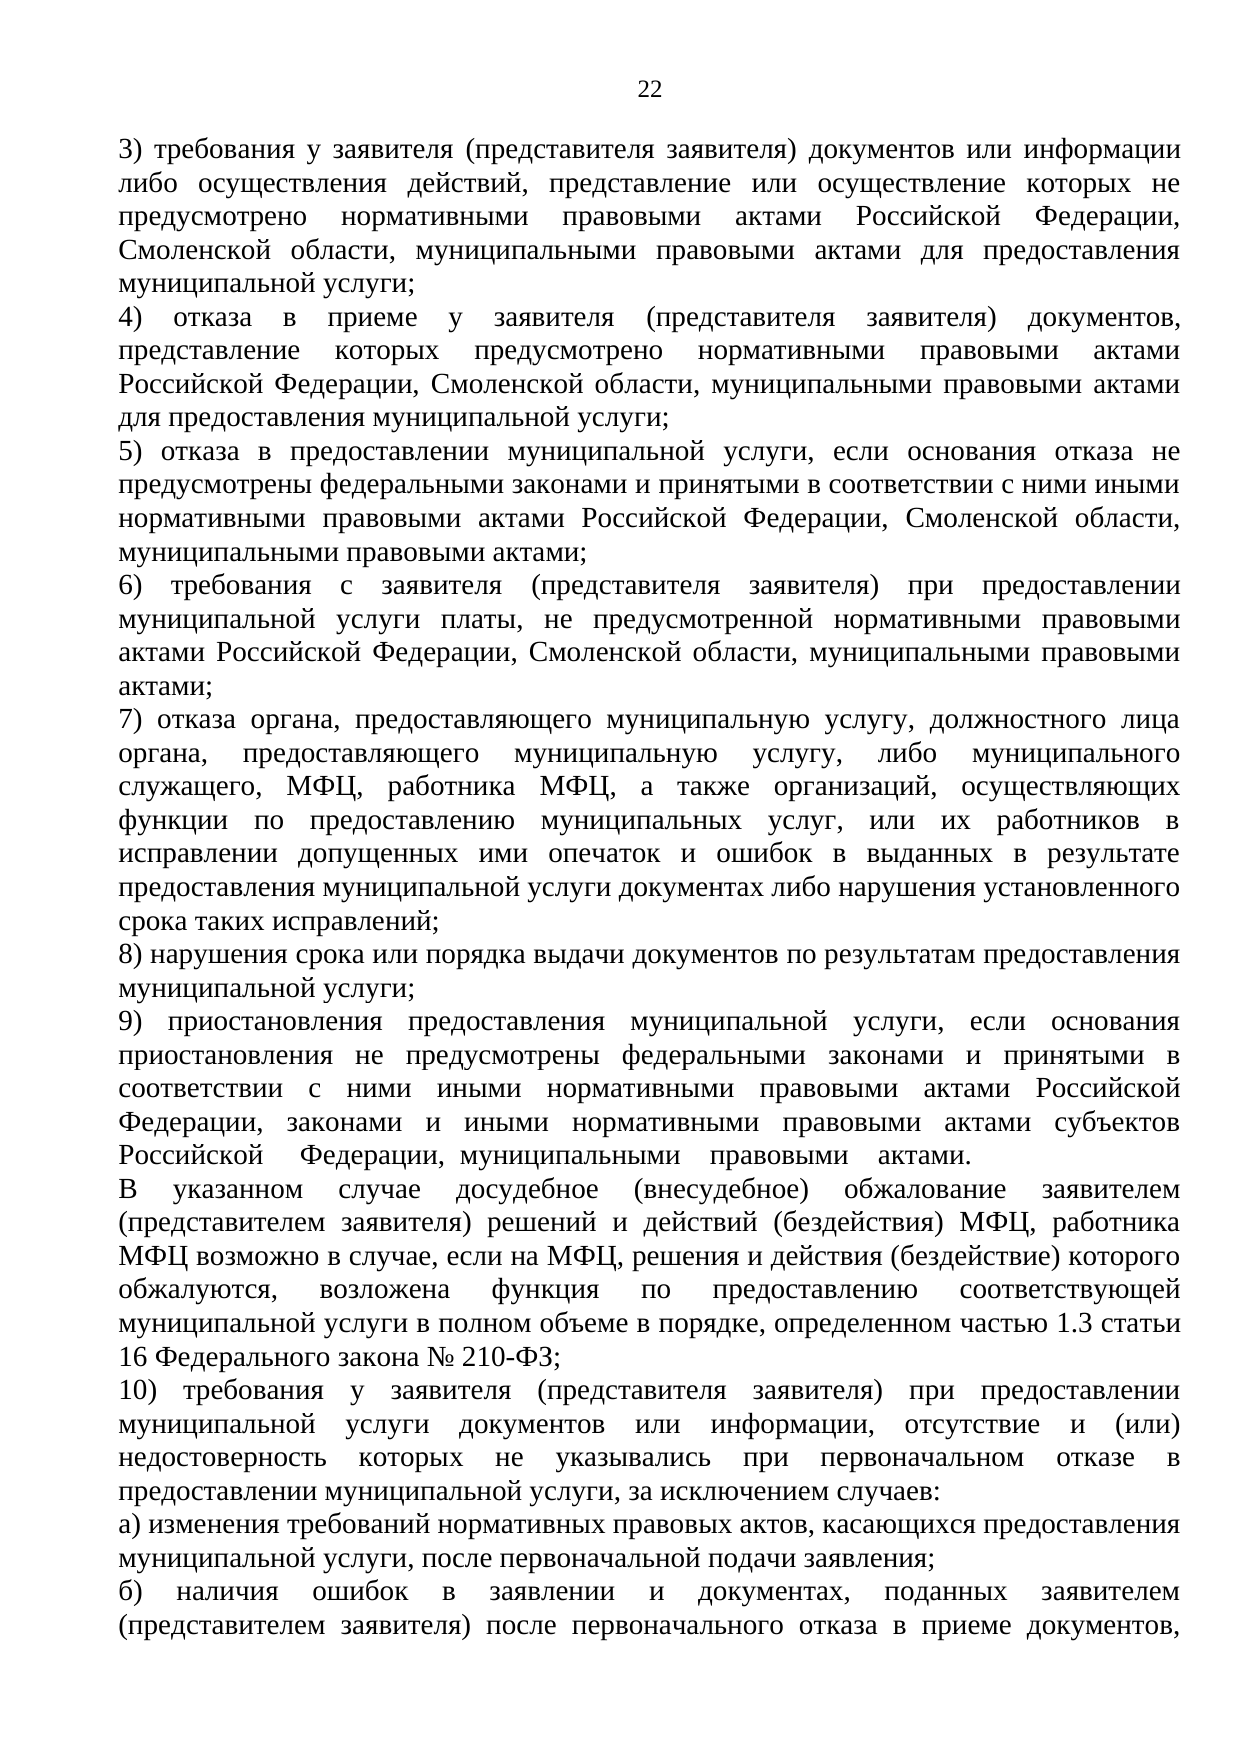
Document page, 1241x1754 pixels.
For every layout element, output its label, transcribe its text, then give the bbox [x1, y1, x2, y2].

text а) изменения требований нормативных правовых актов, касающихся предоставления муниципальной услуги, после первоначальной подачи заявления; [118, 1506, 1181, 1573]
text В указанном случае досудебное (внесудебное) обжалование заявителем (представителем заявителя) решений и действий (бездействия) МФЦ, работника МФЦ возможно в случае, если на МФЦ, решения и действия (бездействие) которого обжалуются, возложена функция по предоставлению соответствующей муниципальной услуги в полном объеме в порядке, определенном частью 1.3 статьи 16 Федерального закона № 210-ФЗ; [154, 1305, 1181, 1372]
text 5) отказа в предоставлении муниципальной услуги, если основания отказа не предусмотрены федеральными законами и принятыми в соответствии с ними иными нормативными правовыми актами Российской Федерации, Смоленской области, муниципальными правовыми актами; [118, 433, 1181, 567]
text 9) приостановления предоставления муниципальной услуги, если основания приостановления не предусмотрены федеральными законами и принятыми в соответствии с ними иными нормативными правовыми актами Российской Федерации, законами и иными нормативными правовыми актами субъектов Российской Федерации, муниципальными правовыми актами. [118, 1137, 1181, 1171]
text 7) отказа органа, предоставляющего муниципальную услугу, должностного лица органа, предоставляющего муниципальную услугу, либо муниципального служащего, МФЦ, работника МФЦ, а также организаций, осуществляющих функции по предоставлению муниципальных услуг, или их работников в исправлении допущенных ими опечаток и ошибок в выданных в результате предоставления муниципальной услуги документах либо нарушения установленного срока таких исправлений; [118, 701, 1181, 936]
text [118, 1573, 1181, 1641]
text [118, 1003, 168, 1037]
text 6) требования с заявителя (представителя заявителя) при предоставлении муниципальной услуги платы, не предусмотренной нормативными правовыми актами Российской Федерации, Смоленской области, муниципальными правовыми актами; [118, 567, 1181, 701]
text 8) нарушения срока или порядка выдачи документов по результатам предоставления муниципальной услуги; [118, 936, 1181, 1003]
text 4) отказа в приеме у заявителя (представителя заявителя) документов, представление которых предусмотрено нормативными правовыми актами Российской Федерации, Смоленской области, муниципальными правовыми актами для предоставления муниципальной услуги; [118, 299, 1181, 433]
text 3) требования у заявителя (представителя заявителя) документов или информации либо осуществления действий, представление или осуществление которых не предусмотрено нормативными правовыми актами Российской Федерации, Смоленской области, муниципальными правовыми актами для предоставления муниципальной услуги; [118, 131, 1181, 299]
text 10) требования у заявителя (представителя заявителя) при предоставлении муниципальной услуги документов или информации, отсутствие и (или) недостоверность которых не указывались при первоначальном отказе в предоставлении муниципальной услуги, за исключением случаев: [118, 1372, 1181, 1506]
